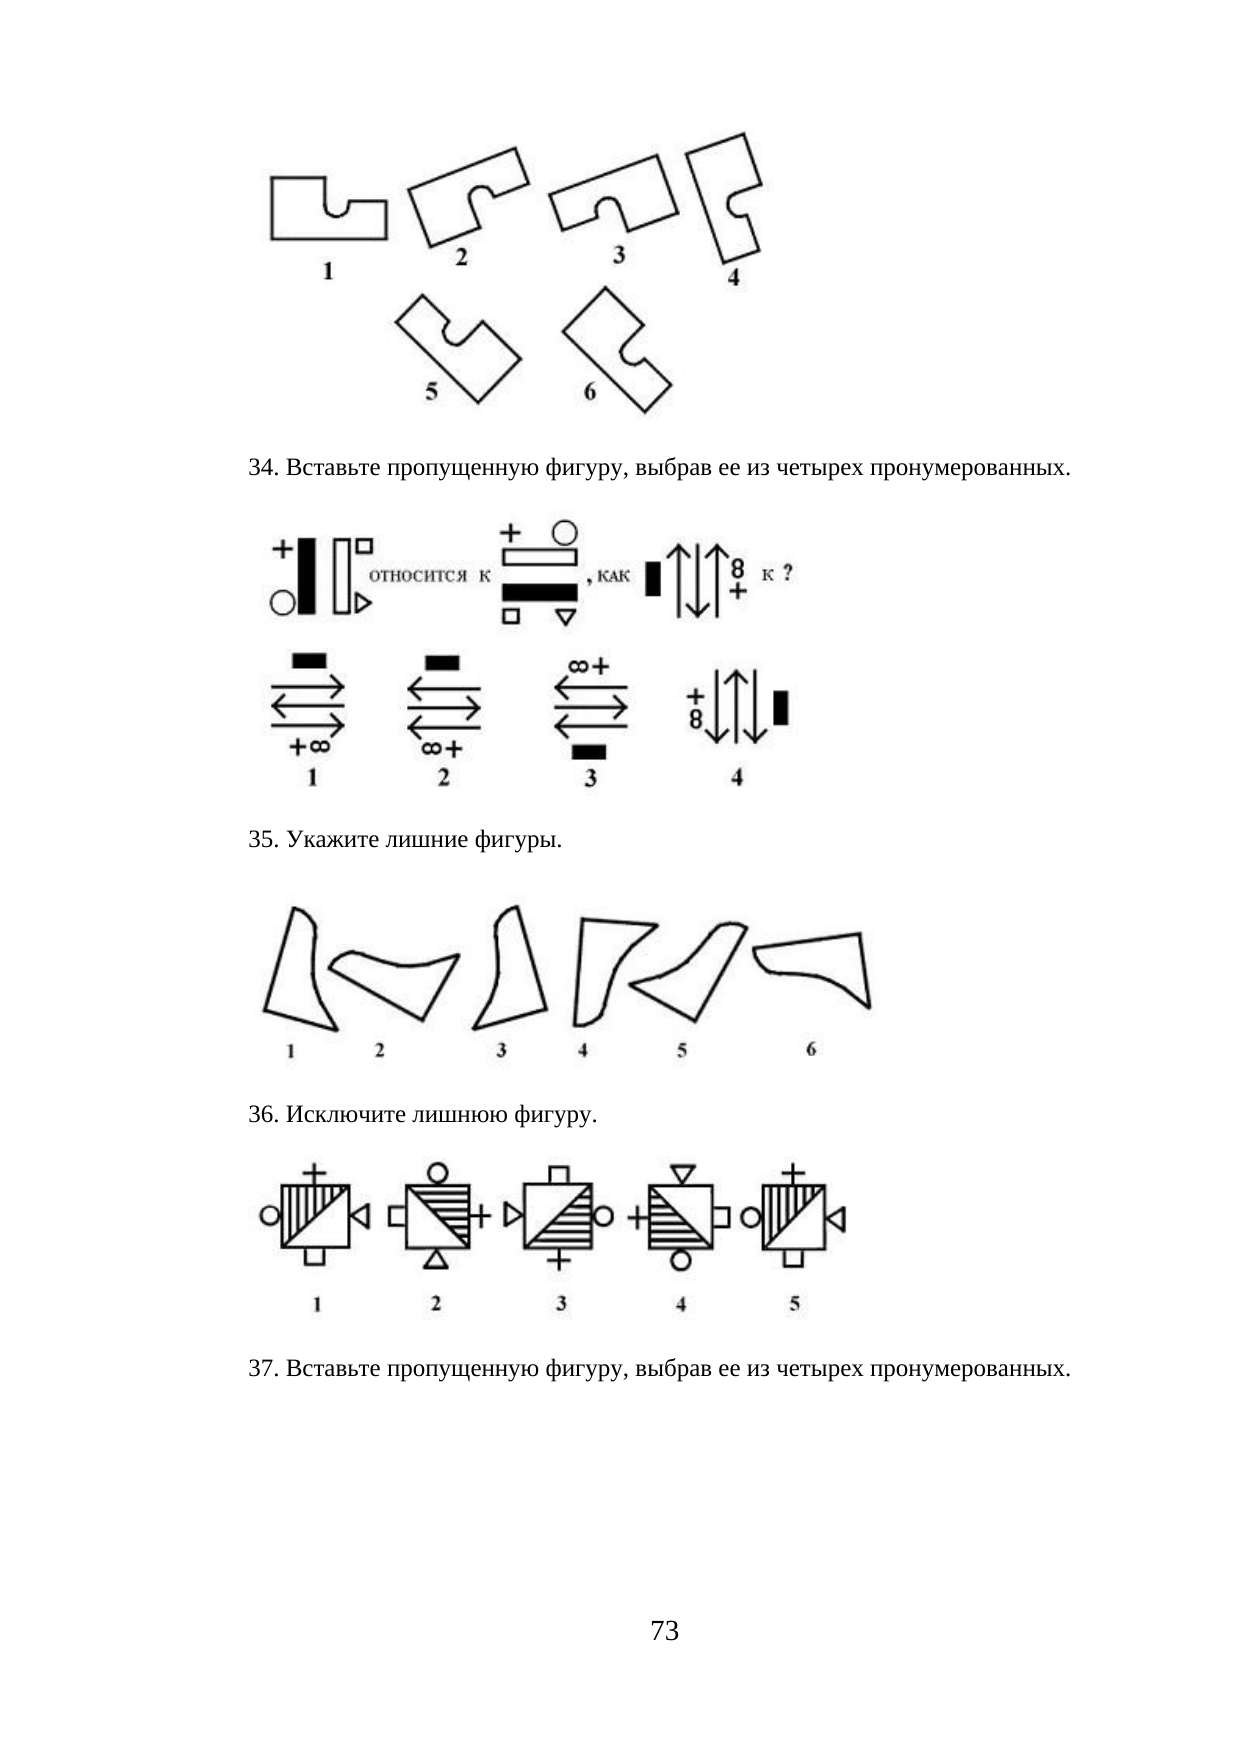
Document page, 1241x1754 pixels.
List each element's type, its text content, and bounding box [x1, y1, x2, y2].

picture [248, 510, 805, 796]
picture [248, 1156, 857, 1325]
text 35. Укажите лишние фигуры. [177, 824, 1152, 853]
text 36. Исключите лишнюю фигуру. [177, 1099, 1152, 1128]
text 34. Вставьте пропущенную фигуру, выбрав ее из четырех пронумерованных. [177, 452, 1152, 481]
text 37. Вставьте пропущенную фигуру, выбрав ее из четырех пронумерованных. [177, 1353, 1152, 1382]
picture [248, 118, 777, 424]
picture [248, 882, 887, 1070]
